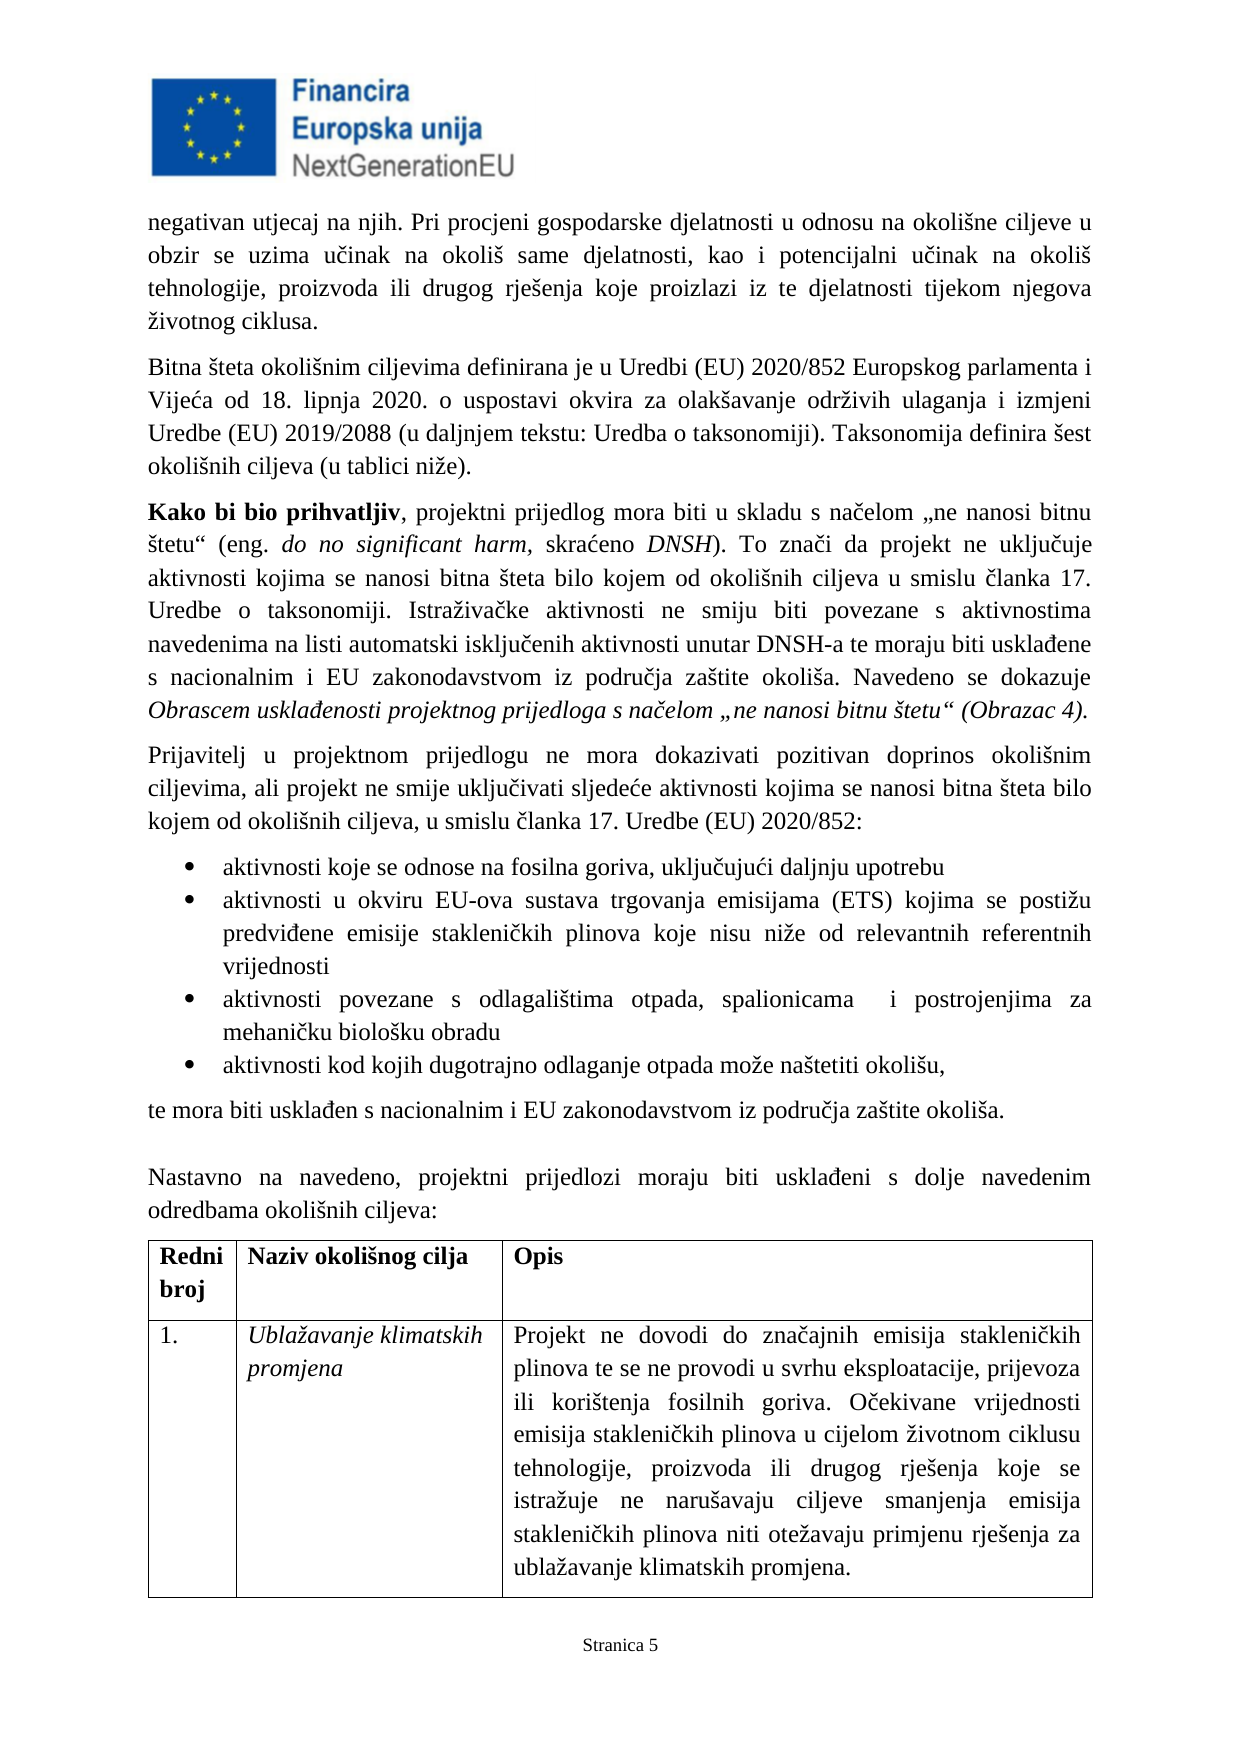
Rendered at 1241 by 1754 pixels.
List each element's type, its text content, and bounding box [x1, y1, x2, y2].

text Bitna šteta okolišnim ciljevima definirana je u Uredbi (EU) 2020/852 Europskog parlamenta i Vijeća od 18. lipnja 2020. o uspostavi okvira za olakšavanje održivih ulaganja i izmjeni Uredbe (EU) 2019/2088 (u daljnjem tekstu: Uredba o taksonomiji). Taksonomija definira šest okolišnih ciljeva (u tablici niže). [148, 352, 1093, 480]
list aktivnosti koje se odnose na fosilna goriva, uključujući daljnju upotrebu [185, 852, 1093, 881]
text Nastavno na navedeno, projektni prijedlozi moraju biti usklađeni s dolje navedenim odredbama okolišnih ciljeva: [148, 1162, 1093, 1223]
list aktivnosti povezane s odlagalištima otpada, spalionicama i postrojenjima za mehaničku biološku obradu [185, 984, 1093, 1046]
list aktivnosti u okviru EU-ova sustava trgovanja emisijama (ETS) kojima se postižu predviđene emisije stakleničkih plinova koje nisu niže od relevantnih referentnih vrijednosti [185, 885, 1093, 979]
table_cell 1. [149, 1321, 236, 1597]
text Kako bi bio prihvatljiv, projektni prijedlog mora biti u skladu s načelom „ne nanosi bitnu štetu“ (eng. do no significant harm, skraćeno DNSH). To znači da projekt ne uključuje aktivnosti kojima se nanosi bitna šteta bilo kojem od okolišnih ciljeva u smislu članka 17. Uredbe o taksonomiji. Istraživačke aktivnosti ne smiju biti povezane s aktivnostima navedenima na listi automatski isključenih aktivnosti unutar DNSH-a te moraju biti usklađene s nacionalnim i EU zakonodavstvom iz područja zaštite okoliša. Navedeno se dokazuje Obrascem usklađenosti projektnog prijedloga s načelom „ne nanosi bitnu štetu“ (Obrazac 4). [148, 497, 1093, 723]
table_header Redni broj [149, 1241, 236, 1319]
table_cell Projekt ne dovodi do značajnih emisija stakleničkih plinova te se ne provodi u svrhu eksploatacije, prijevoza ili korištenja fosilnih goriva. Očekivane vrijednosti emisija stakleničkih plinova u cijelom životnom ciklusu tehnologije, proizvoda ili drugog rješenja koje se istražuje ne narušavaju ciljeve smanjenja emisija stakleničkih plinova niti otežavaju primjenu rješenja za ublažavanje klimatskih promjena. [503, 1321, 1092, 1597]
text te mora biti usklađen s nacionalnim i EU zakonodavstvom iz područja zaštite okoliša. [148, 1095, 1093, 1124]
table_cell Ublažavanje klimatskih promjena [237, 1321, 502, 1597]
table_header Opis [503, 1241, 1092, 1319]
picture [147, 73, 537, 183]
table_header Naziv okolišnog cilja [237, 1241, 502, 1319]
text Prijavitelj u projektnom prijedlogu ne mora dokazivati pozitivan doprinos okolišnim ciljevima, ali projekt ne smije uključivati sljedeće aktivnosti kojima se nanosi bitna šteta bilo kojem od okolišnih ciljeva, u smislu članka 17. Uredbe (EU) 2020/852: [148, 740, 1093, 835]
list aktivnosti kod kojih dugotrajno odlaganje otpada može naštetiti okolišu, [185, 1050, 1093, 1079]
